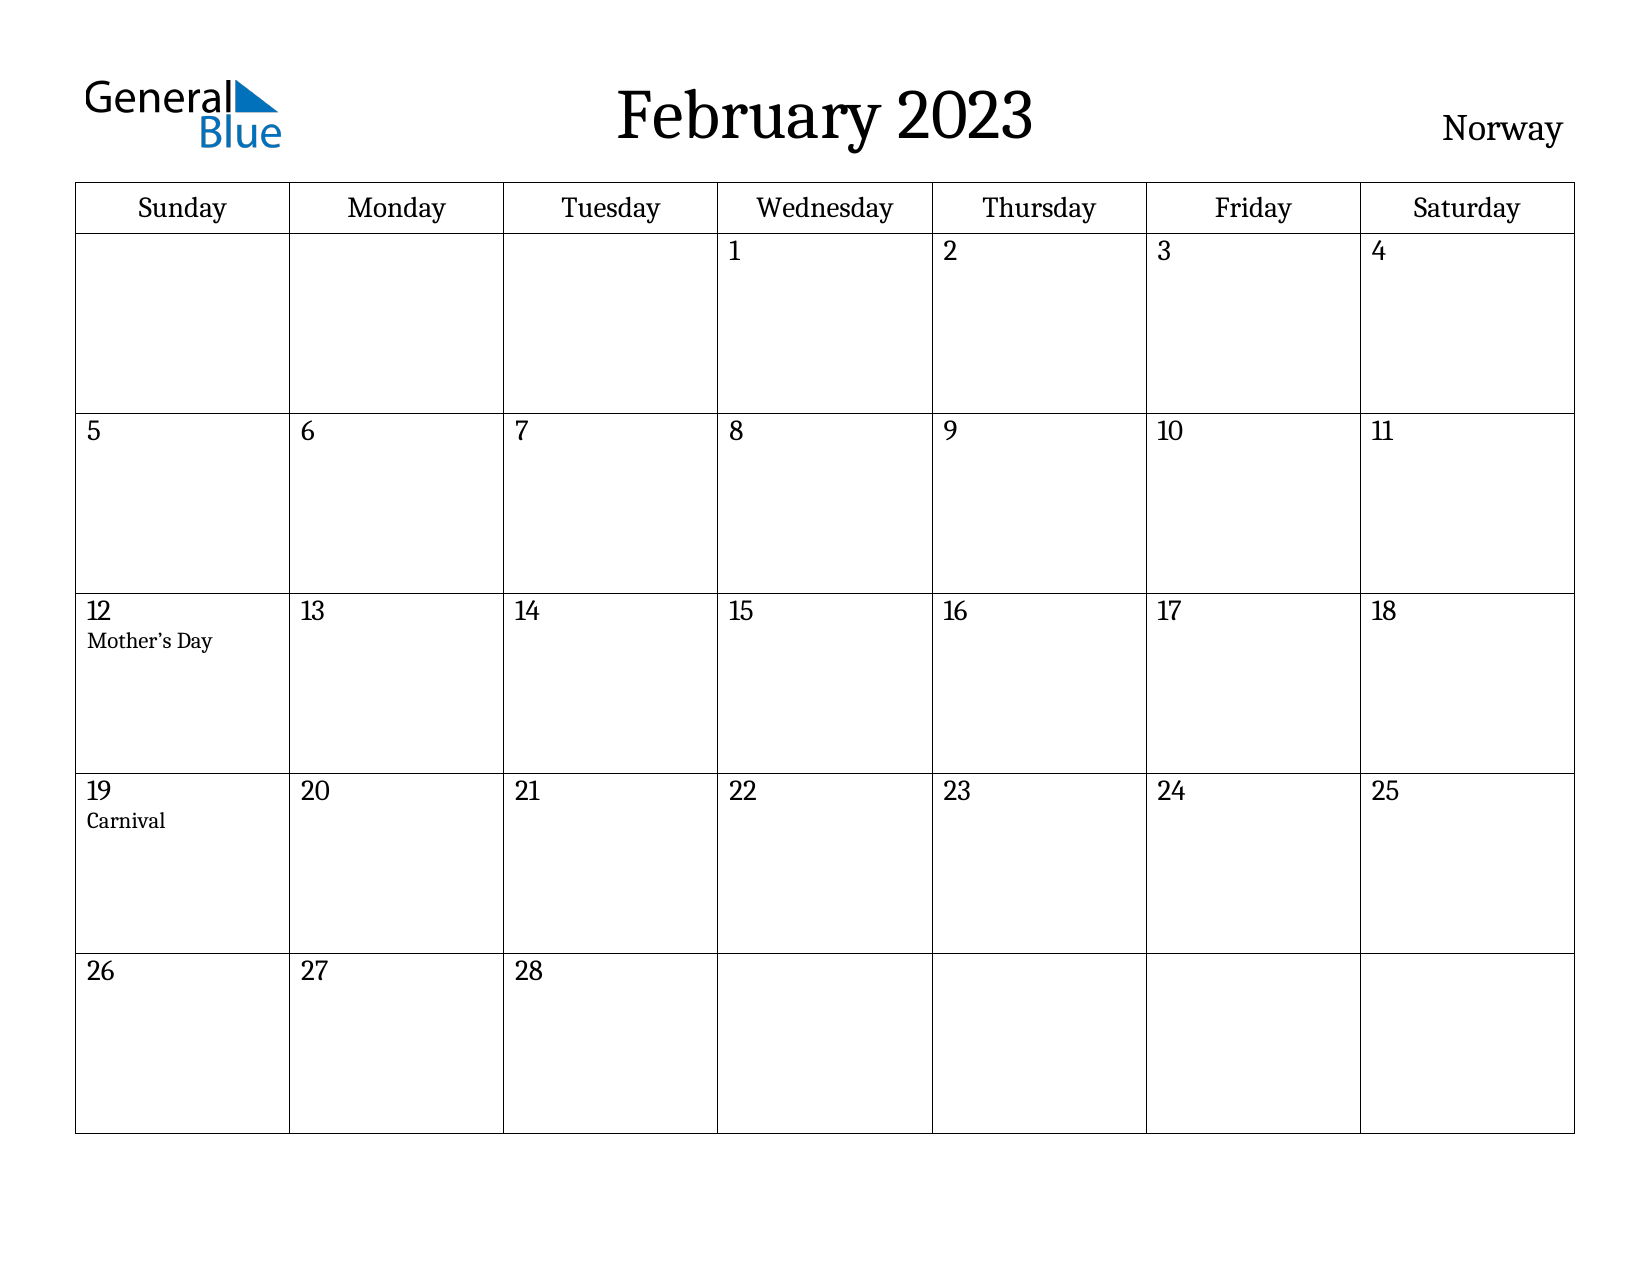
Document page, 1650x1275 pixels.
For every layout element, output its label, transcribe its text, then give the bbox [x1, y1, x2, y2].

table_cell Thursday [933, 183, 1146, 233]
table_cell 5 [76, 414, 289, 447]
table_cell [718, 267, 932, 413]
table_cell [718, 448, 932, 593]
table_cell Carnival [76, 808, 289, 953]
table_cell [1147, 808, 1360, 953]
table_cell [1361, 808, 1574, 953]
table_cell [1147, 988, 1360, 1133]
table_cell Saturday [1361, 183, 1574, 233]
table_cell [504, 448, 717, 593]
table_cell [76, 448, 289, 593]
table_cell [718, 808, 932, 953]
table_cell [1147, 267, 1360, 413]
table_cell [290, 627, 503, 773]
table_cell [1361, 988, 1574, 1133]
table_cell 2 [933, 234, 1146, 267]
table_cell [290, 234, 503, 267]
table_cell [290, 267, 503, 413]
table_cell 28 [504, 954, 717, 987]
table_cell [933, 808, 1146, 953]
table_header [76, 75, 503, 182]
table_cell 21 [504, 774, 717, 807]
table_cell 18 [1361, 594, 1574, 627]
table_cell 23 [933, 774, 1146, 807]
table_cell [290, 448, 503, 593]
table_cell 27 [290, 954, 503, 987]
table_cell [504, 267, 717, 413]
table_cell 7 [504, 414, 717, 447]
table_cell 6 [290, 414, 503, 447]
table_cell 19 [76, 774, 289, 807]
table_cell [1147, 627, 1360, 773]
table_cell [1361, 627, 1574, 773]
table_cell 13 [290, 594, 503, 627]
table_cell 16 [933, 594, 1146, 627]
table_cell [933, 988, 1146, 1133]
table_header Norway [1146, 75, 1574, 182]
table_cell 17 [1147, 594, 1360, 627]
table_cell [1147, 448, 1360, 593]
table_cell [76, 988, 289, 1133]
table_cell Sunday [76, 183, 289, 233]
table_cell [504, 234, 717, 267]
table_cell Mother’s Day [76, 627, 289, 773]
table_cell [718, 988, 932, 1133]
table_cell [1361, 954, 1574, 987]
table_cell [1361, 448, 1574, 593]
table_cell [290, 808, 503, 953]
table_cell Monday [290, 183, 503, 233]
table_cell [504, 627, 717, 773]
table_cell [933, 954, 1146, 987]
table_cell 25 [1361, 774, 1574, 807]
table_cell 11 [1361, 414, 1574, 447]
table_cell [718, 627, 932, 773]
table_cell 3 [1147, 234, 1360, 267]
table_cell [504, 988, 717, 1133]
table_cell [76, 267, 289, 413]
table_cell 20 [290, 774, 503, 807]
picture [86, 80, 281, 148]
table_cell 8 [718, 414, 932, 447]
table_cell [933, 448, 1146, 593]
table_cell [933, 267, 1146, 413]
table_cell [718, 954, 932, 987]
table_cell Friday [1147, 183, 1360, 233]
table_cell 12 [76, 594, 289, 627]
table_cell [504, 808, 717, 953]
table_cell 1 [718, 234, 932, 267]
table_cell 15 [718, 594, 932, 627]
table_cell Wednesday [718, 183, 932, 233]
table_cell 14 [504, 594, 717, 627]
table_cell 10 [1147, 414, 1360, 447]
table_cell [1361, 267, 1574, 413]
table_cell 22 [718, 774, 932, 807]
table_cell 9 [933, 414, 1146, 447]
table_header February 2023 [504, 75, 1146, 182]
table_cell 24 [1147, 774, 1360, 807]
table_cell 26 [76, 954, 289, 987]
table_cell Tuesday [504, 183, 717, 233]
table_cell [933, 627, 1146, 773]
table_cell [1147, 954, 1360, 987]
table_cell 4 [1361, 234, 1574, 267]
table_cell [76, 234, 289, 267]
table_cell [290, 988, 503, 1133]
